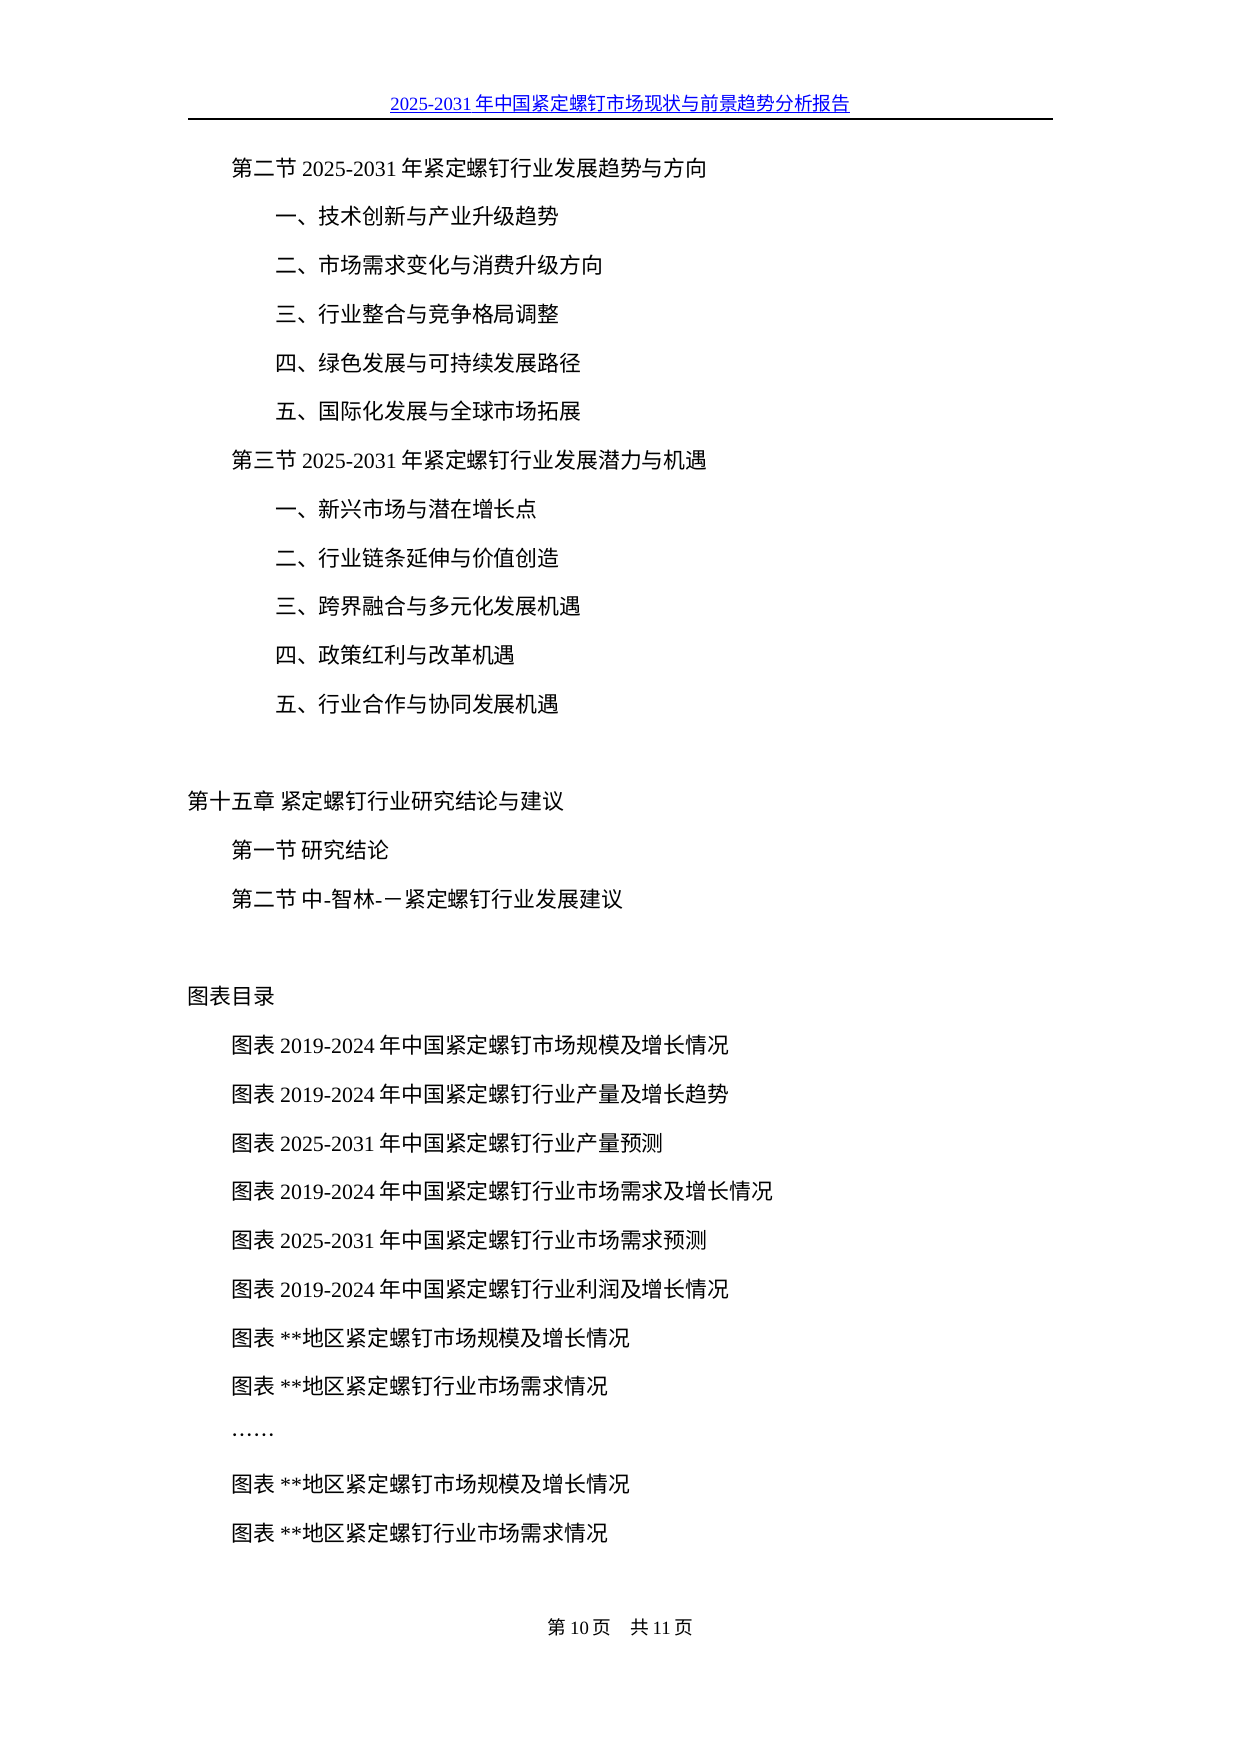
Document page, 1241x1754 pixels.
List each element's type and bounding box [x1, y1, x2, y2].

text [187, 150, 1053, 1548]
